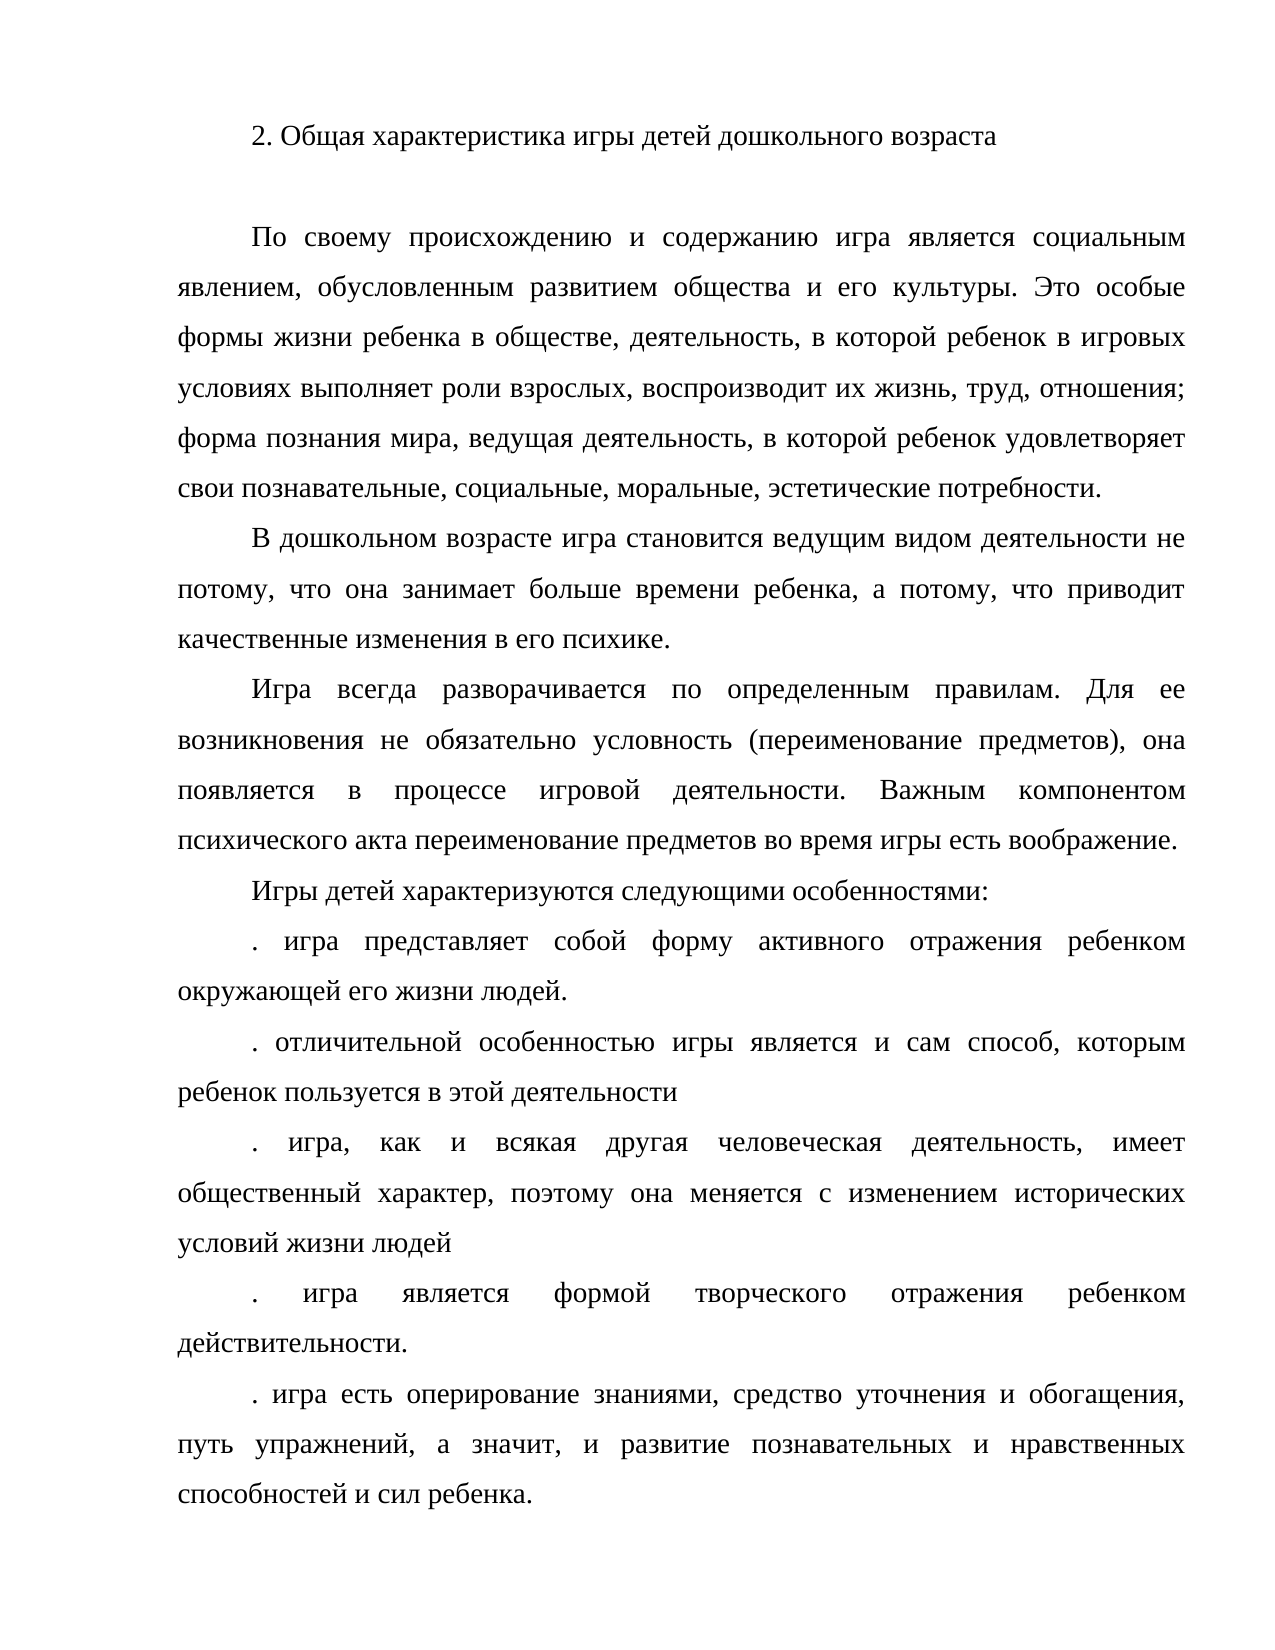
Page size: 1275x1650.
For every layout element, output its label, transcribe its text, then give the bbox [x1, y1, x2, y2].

text По своему происхождению и содержанию игра является социальным явлением, обусловленным развитием общества и его культуры. Это особые формы жизни ребенка в обществе, деятельность, в которой ребенок в игровых условиях выполняет роли взрослых, воспроизводит их жизнь, труд, отношения; форма познания мира, ведущая деятельность, в которой ребенок удовлетворяет свои познавательные, социальные, моральные, эстетические потребности. [177, 219, 1186, 504]
text Игра всегда разворачивается по определенным правилам. Для ее возникновения не обязательно условность (переименование предметов), она появляется в процессе игровой деятельности. Важным компонентом психического акта переименование предметов во время игры есть воображение. [177, 672, 1186, 856]
text . игра есть оперирование знаниями, средство уточнения и обогащения, путь упражнений, а значит, и развитие познавательных и нравственных способностей и сил ребенка. [177, 1376, 1186, 1510]
text Игры детей характеризуются следующими особенностями: [177, 873, 1186, 906]
text . игра представляет собой форму активного отражения ребенком окружающей его жизни людей. [177, 923, 1186, 1007]
text . игра является формой творческого отражения ребенком действительности. [177, 1275, 1186, 1359]
text 2. Общая характеристика игры детей дошкольного возраста [177, 118, 1186, 152]
text . отличительной особенностью игры является и сам способ, которым ребенок пользуется в этой деятельности [177, 1024, 1186, 1108]
text . игра, как и всякая другая человеческая деятельность, имеет общественный характер, поэтому она меняется с изменением исторических условий жизни людей [177, 1124, 1186, 1258]
text В дошкольном возрасте игра становится ведущим видом деятельности не потому, что она занимает больше времени ребенка, а потому, что приводит качественные изменения в его психике. [177, 521, 1186, 655]
